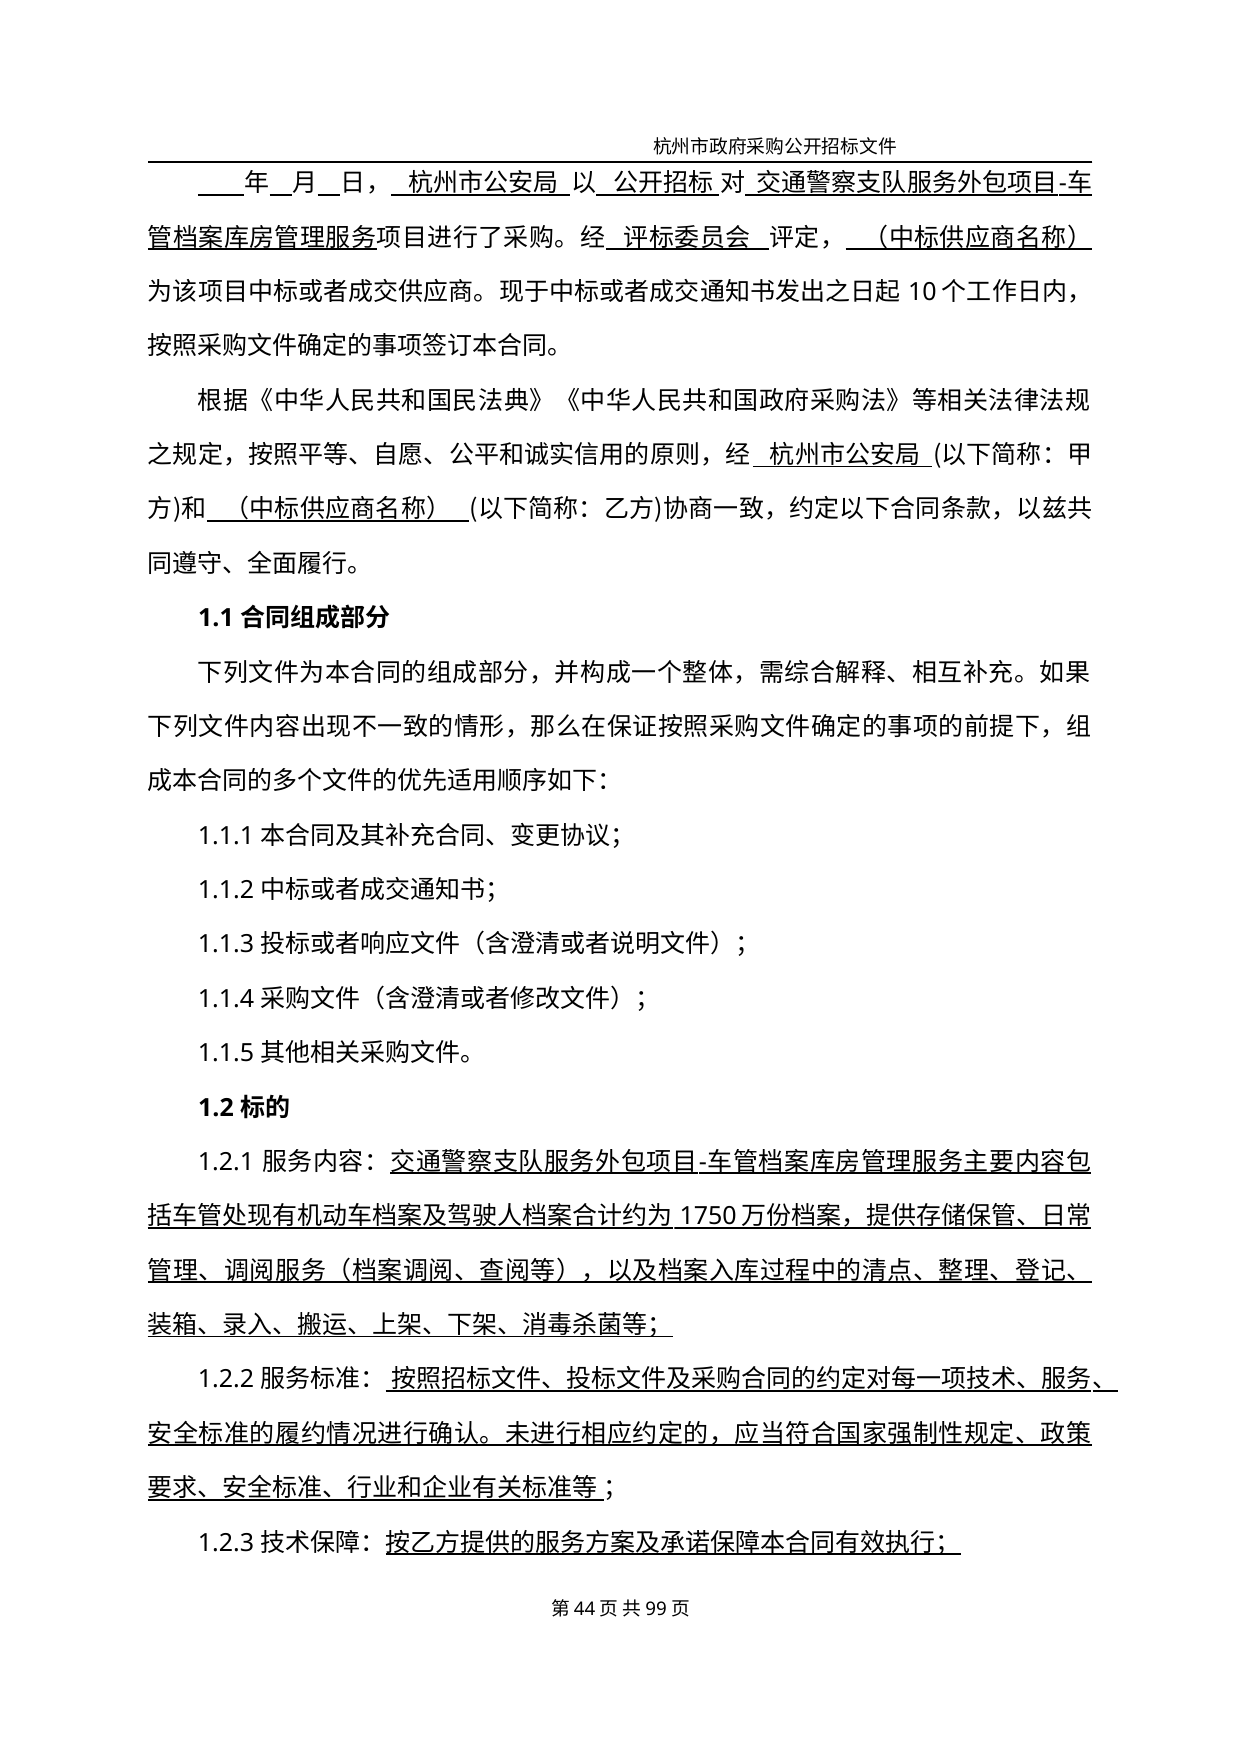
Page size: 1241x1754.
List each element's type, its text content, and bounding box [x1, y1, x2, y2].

text 1.1.2 中标或者成交通知书； [148, 869, 1092, 906]
text 1.1.1 本合同及其补充合同、变更协议； [148, 815, 1092, 851]
text 1.2.3 技术保障：按乙方提供的服务方案及承诺保障本合同有效执行； [148, 1522, 1092, 1558]
text 根据《中华人民共和国民法典》《中华人民共和国政府采购法》等相关法律法规之规定，按照平等、自愿、公平和诚实信用的原则，经 杭州市公安局 (以下简称：甲方)和 （中标供应商名称） (以下简称：乙方)协商一致，约定以下合同条款，以兹共同遵守、全面履行。 [148, 380, 1092, 579]
text 1.2.1 服务内容：交通警察支队服务外包项目-车管档案库房管理服务主要内容包括车管处现有机动车档案及驾驶人档案合计约为1750万份档案，提供存储保管、日常管理、调阅服务（档案调阅、查阅等），以及档案入库过程中的清点、整理、登记、装箱、录入、搬运、上架、下架、消毒杀菌等； [148, 1283, 1092, 1341]
text 1.2.2 服务标准： 按照招标文件、投标文件及采购合同的约定对每一项技术、服务、安全标准的履约情况进行确认。未进行相应约定的，应当符合国家强制性规定、政策要求、安全标准、行业和企业有关标准等 ； [148, 1359, 1092, 1444]
text 1.1.3 投标或者响应文件（含澄清或者说明文件）； [148, 924, 1092, 960]
text 1.2 标的 [148, 1087, 1092, 1123]
text 年 月 日， 杭州市公安局 以 公开招标 对 交通警察支队服务外包项目-车管档案库房管理服务项目进行了采购。经 评标委员会 评定， （中标供应商名称） 为该项目中标或者成交供应商。现于中标或者成交通知书发出之日起10个工作日内，按照采购文件确定的事项签订本合同。 [148, 163, 1092, 362]
text 1.2.2 服务标准： 按照招标文件、投标文件及采购合同的约定对每一项技术、服务、安全标准的履约情况进行确认。未进行相应约定的，应当符合国家强制性规定、政策要求、安全标准、行业和企业有关标准等 ； [148, 1446, 1092, 1504]
text 1.1.5 其他相关采购文件。 [148, 1033, 1092, 1069]
text 1.1.4 采购文件（含澄清或者修改文件）； [148, 978, 1092, 1014]
text 1.1 合同组成部分 [148, 598, 1092, 634]
text 下列文件为本合同的组成部分，并构成一个整体，需综合解释、相互补充。如果下列文件内容出现不一致的情形，那么在保证按照采购文件确定的事项的前提下，组成本合同的多个文件的优先适用顺序如下： [148, 652, 1092, 797]
text 1.2.1 服务内容：交通警察支队服务外包项目-车管档案库房管理服务主要内容包括车管处现有机动车档案及驾驶人档案合计约为1750万份档案，提供存储保管、日常管理、调阅服务（档案调阅、查阅等），以及档案入库过程中的清点、整理、登记、装箱、录入、搬运、上架、下架、消毒杀菌等； [148, 1141, 1092, 1281]
